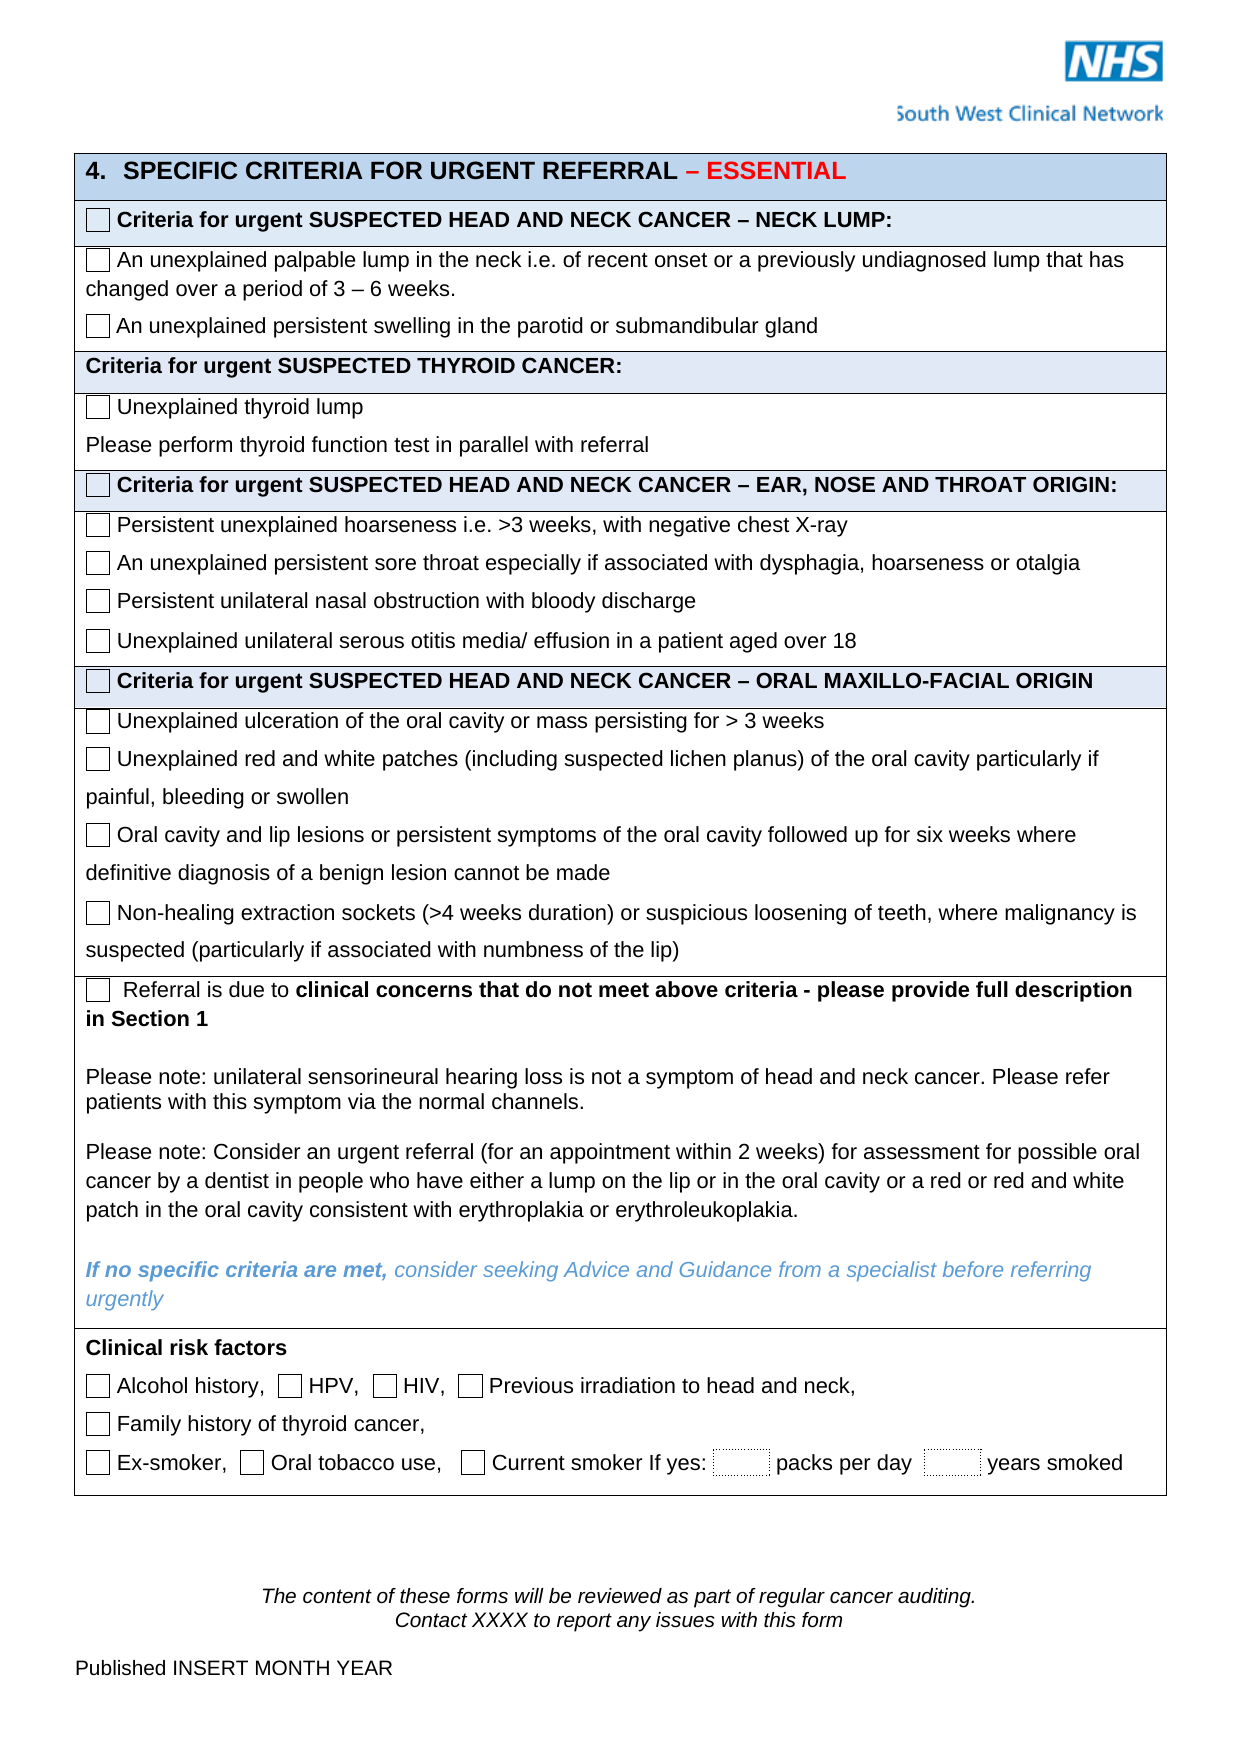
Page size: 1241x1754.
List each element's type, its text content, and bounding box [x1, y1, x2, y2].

table_cell Referral is due to clinical concerns that do not meet above criteria - please provide full description in Section 1 Please note: unilateral sensorineural hearing loss is not a symptom of head and neck cancer. Please refer patients with this symptom via the normal channels. Please note: Consider an urgent referral (for an appointment within 2 weeks) for assessment for possible oral cancer by a dentist in people who have either a lump on the lip or in the oral cavity or a red or red and white patch in the oral cavity consistent with erythroplakia or erythroleukoplakia. If no specific criteria are met, consider seeking Advice and Guidance from a specialist before referring urgently [75, 977, 1166, 1328]
table_cell An unexplained palpable lump in the neck i.e. of recent onset or a previously undiagnosed lump that has changed over a period of 3 – 6 weeks. An unexplained persistent swelling in the parotid or submandibular gland [75, 247, 1166, 351]
table_cell Unexplained thyroid lump Please perform thyroid function test in parallel with referral [75, 394, 1166, 470]
picture [893, 38, 1162, 123]
table_cell Criteria for urgent SUSPECTED HEAD AND NECK CANCER – EAR, NOSE AND THROAT ORIGIN: [75, 471, 1166, 511]
table_cell SPECIFIC CRITERIA FOR URGENT REFERRAL – ESSENTIAL [75, 154, 1166, 200]
table_cell Clinical risk factors Alcohol history, HPV, HIV, Previous irradiation to head and neck, Family history of thyroid cancer, Ex-smoker, Oral tobacco use, Current smoker If yes: packs per day years smoked [75, 1329, 1166, 1495]
table_cell Criteria for urgent SUSPECTED HEAD AND NECK CANCER – NECK LUMP: [75, 201, 1166, 246]
table_cell Unexplained ulceration of the oral cavity or mass persisting for > 3 weeks Unexplained red and white patches (including suspected lichen planus) of the oral cavity particularly if painful, bleeding or swollen Oral cavity and lip lesions or persistent symptoms of the oral cavity followed up for six weeks where definitive diagnosis of a benign lesion cannot be made Non-healing extraction sockets (>4 weeks duration) or suspicious loosening of teeth, where malignancy is suspected (particularly if associated with numbness of the lip) [75, 709, 1166, 976]
table_cell Persistent unexplained hoarseness i.e. >3 weeks, with negative chest X-ray An unexplained persistent sore throat especially if associated with dysphagia, hoarseness or otalgia Persistent unilateral nasal obstruction with bloody discharge Unexplained unilateral serous otitis media/ effusion in a patient aged over 18 [75, 512, 1166, 666]
table_cell Criteria for urgent SUSPECTED THYROID CANCER: [75, 352, 1166, 393]
table_cell Criteria for urgent SUSPECTED HEAD AND NECK CANCER – ORAL MAXILLO-FACIAL ORIGIN [75, 667, 1166, 707]
